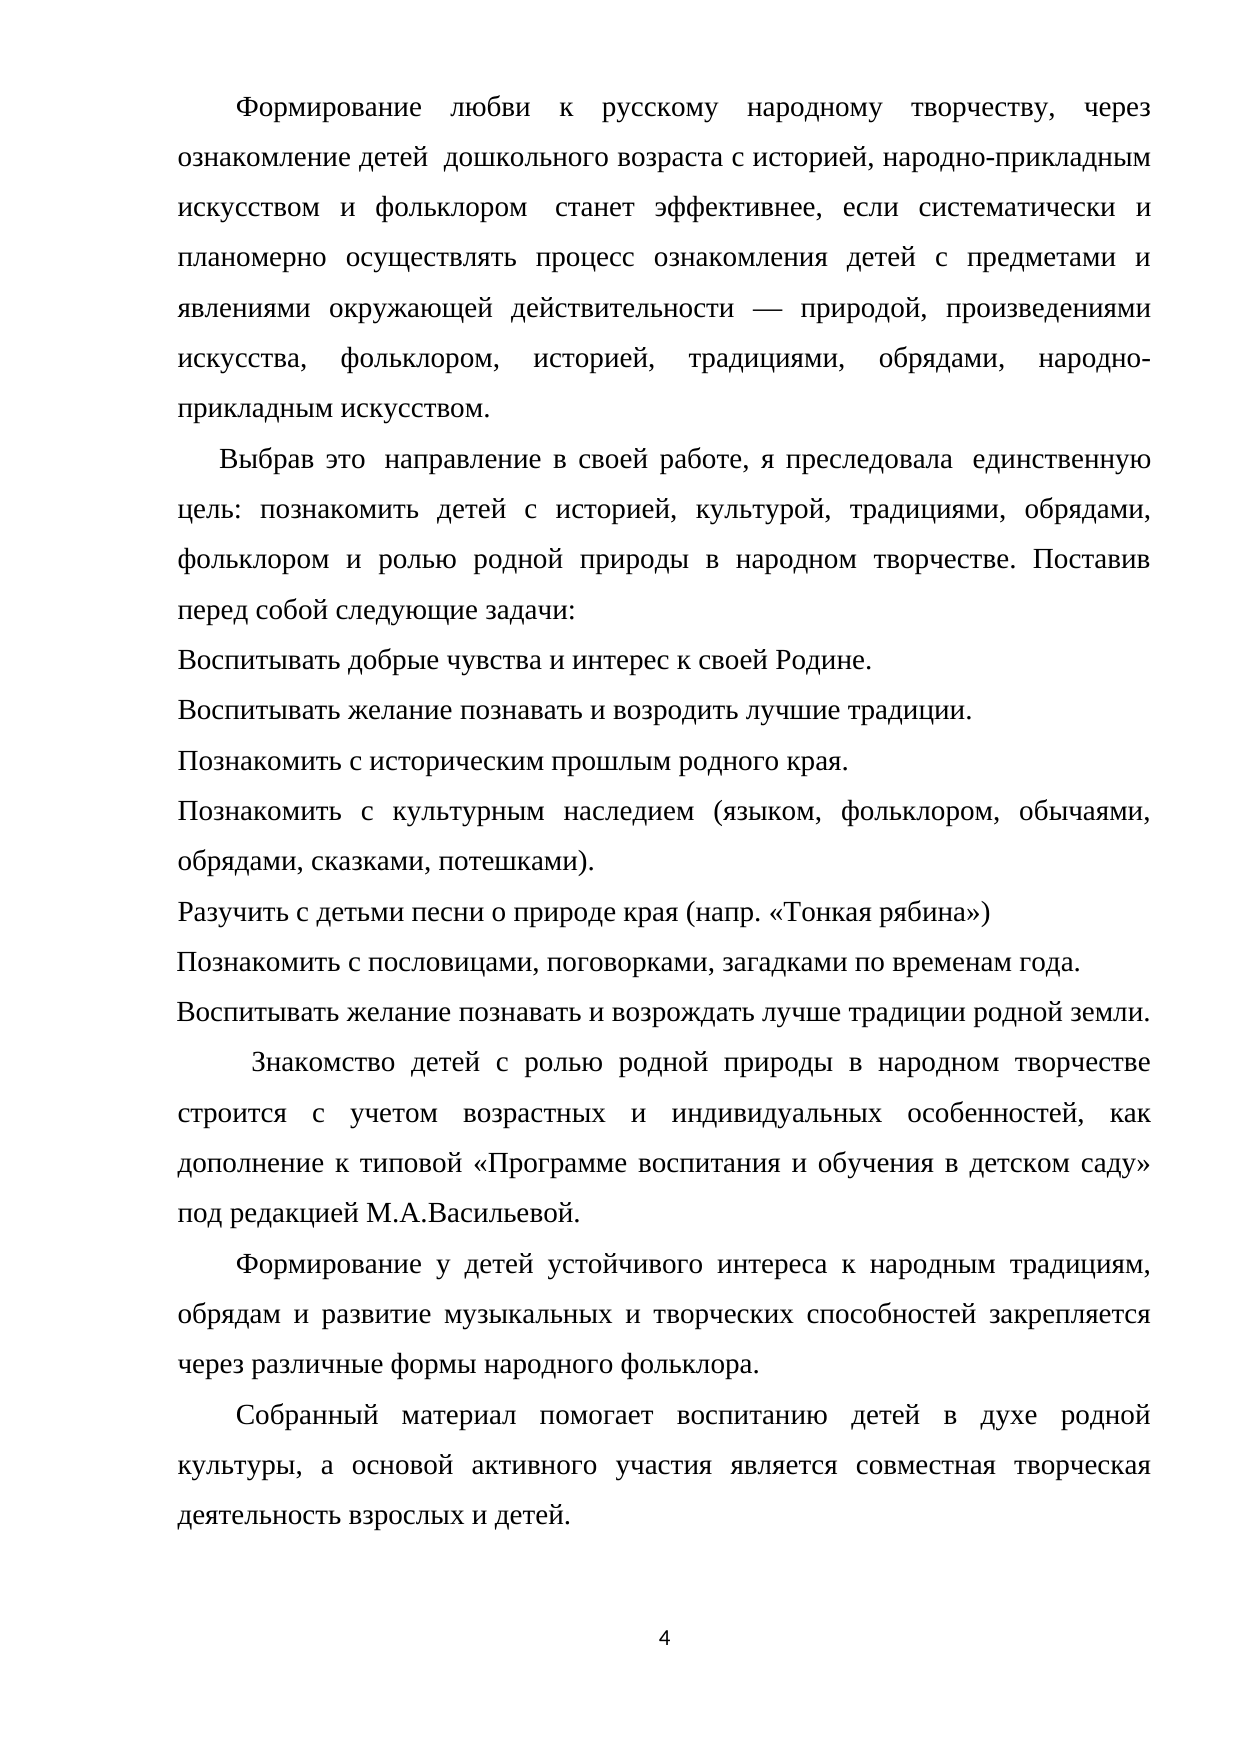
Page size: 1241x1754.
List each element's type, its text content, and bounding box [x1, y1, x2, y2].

text Познакомить с историческим прошлым родного края. [177, 743, 1152, 776]
text Формирование любви к русскому народному творчеству, через ознакомление детей дошкольного возраста с историей, народно-прикладным искусством и фольклором станет эффективнее, если систематически и планомерно осуществлять процесс ознакомления детей с предметами и явлениями окружающей действительности — природой, произведениями искусства, фольклором, историей, традициями, обрядами, народно-прикладным искусством. [177, 89, 1152, 424]
text Познакомить с культурным наследием (языком, фольклором, обычаями, обрядами, сказками, потешками). [177, 793, 1152, 877]
text Познакомить с пословицами, поговорками, загадками по временам года. [176, 944, 1152, 977]
text Выбрав это направление в своей работе, я преследовала единственную цель: познакомить детей с историей, культурой, традициями, обрядами, фольклором и ролью родной природы в народном творчестве. Поставив перед собой следующие задачи: [177, 441, 1152, 625]
text Формирование у детей устойчивого интереса к народным традициям, обрядам и развитие музыкальных и творческих способностей закрепляется через различные формы народного фольклора. [177, 1246, 1152, 1380]
text Собранный материал помогает воспитанию детей в духе родной культуры, а основой активного участия является совместная творческая деятельность взрослых и детей. [177, 1397, 1152, 1531]
text Воспитывать желание познавать и возрождать лучше традиции родной земли. [176, 994, 1152, 1028]
text Знакомство детей с ролью родной природы в народном творчестве строится с учетом возрастных и индивидуальных особенностей, как дополнение к типовой «Программе воспитания и обучения в детском саду» под редакцией М.А.Васильевой. [177, 1044, 1152, 1229]
text Воспитывать добрые чувства и интерес к своей Родине. [177, 642, 1152, 676]
text Воспитывать желание познавать и возродить лучшие традиции. [177, 692, 1152, 726]
text Разучить с детьми песни о природе края (напр. «Тонкая рябина») [177, 894, 1152, 927]
